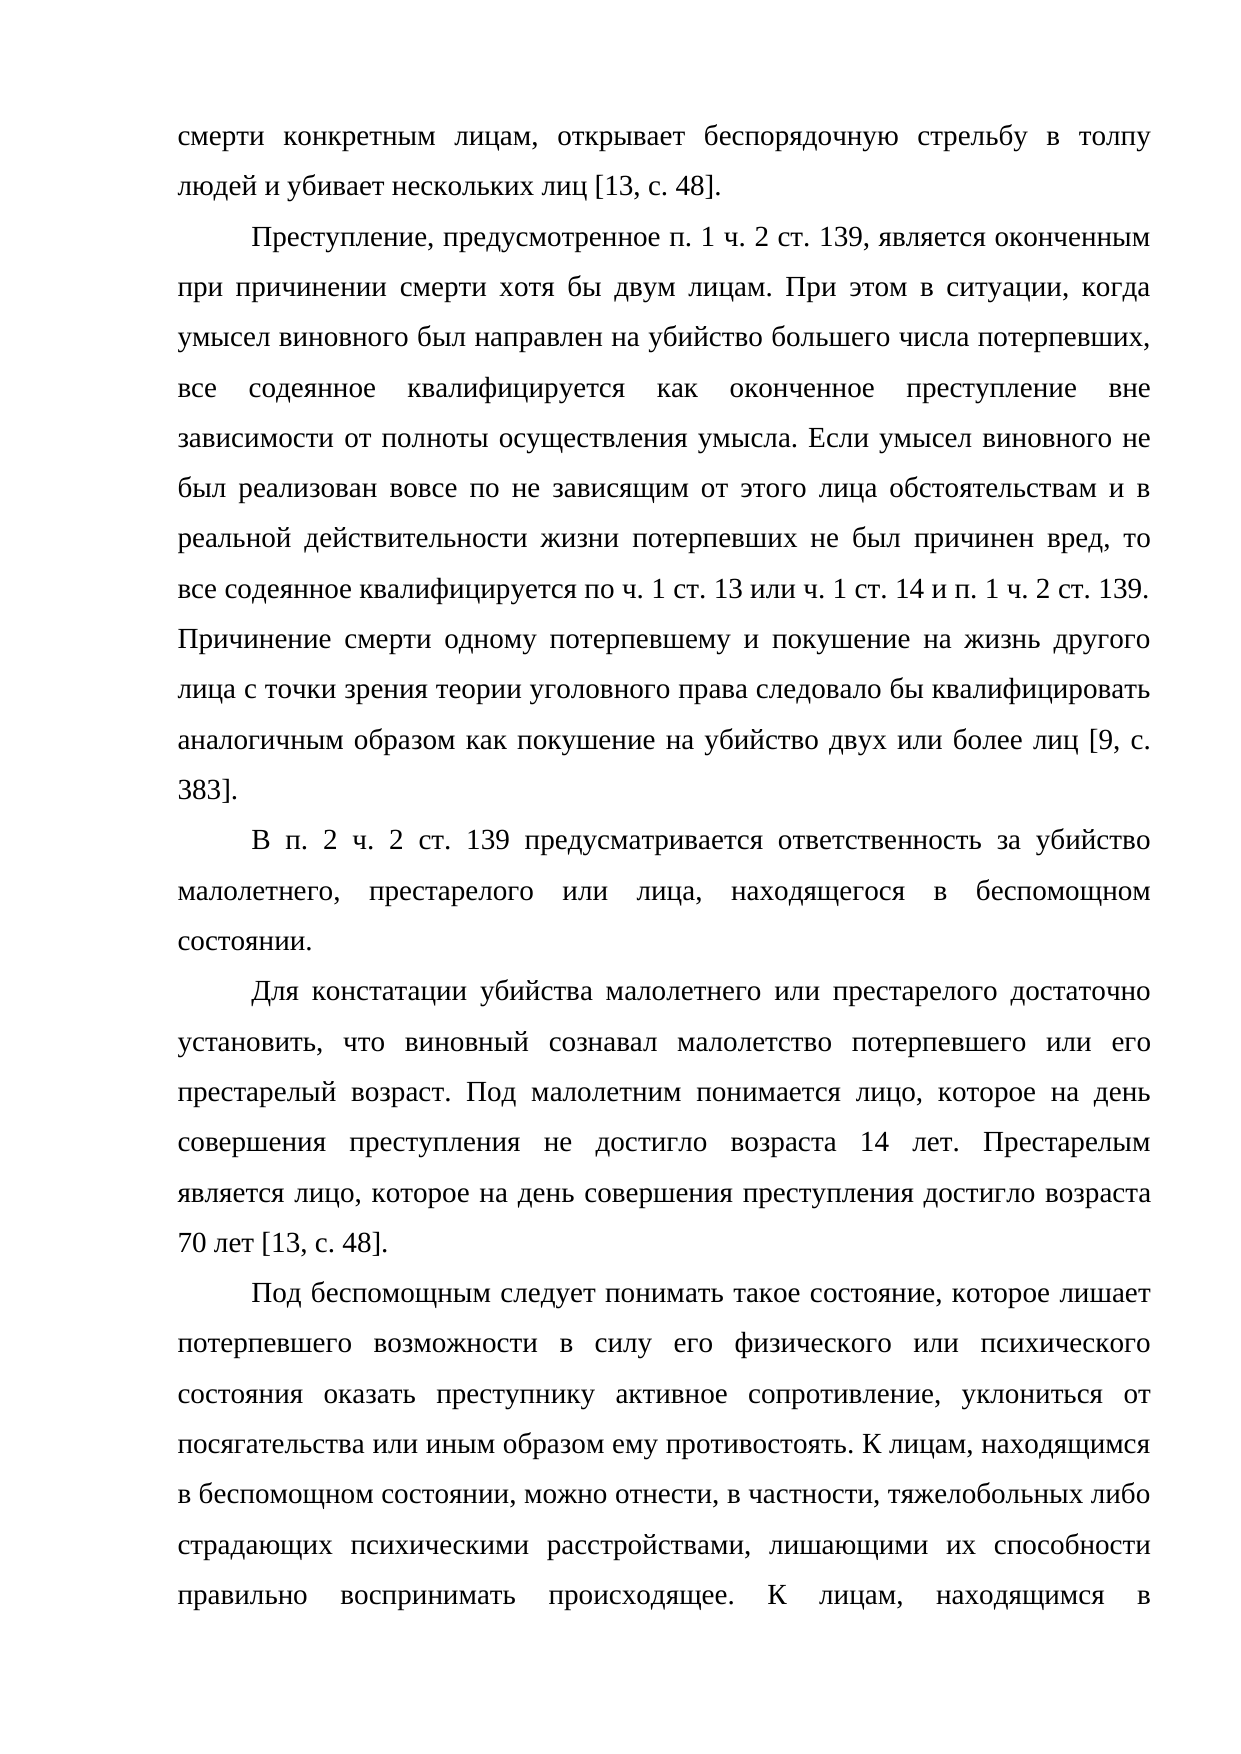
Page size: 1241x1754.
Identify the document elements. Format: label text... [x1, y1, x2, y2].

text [177, 1275, 1152, 1611]
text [177, 118, 1152, 202]
text Преступление, предусмотренное п. 1 ч. 2 ст. 139, является оконченным при причинении смерти хотя бы двум лицам. При этом в ситуации, когда умысел виновного был направлен на убийство большего числа потерпевших, все содеянное квалифицируется как оконченное преступление вне зависимости от полноты осуществления умысла. Если умысел виновного не был реализован вовсе по не зависящим от этого лица обстоятельствам и в реальной действительности жизни потерпевших не был причинен вред, то все содеянное квалифицируется по ч. 1 ст. 13 или ч. 1 ст. 14 и п. 1 ч. 2 ст. 139. Причинение смерти одному потерпевшему и покушение на жизнь другого лица с точки зрения теории уголовного права следовало бы квалифицировать аналогичным образом как покушение на убийство двух или более лиц [9, с. 383]. [177, 219, 1152, 806]
text Для констатации убийства малолетнего или престарелого достаточно установить, что виновный сознавал малолетство потерпевшего или его престарелый возраст. Под малолетним понимается лицо, которое на день совершения преступления не достигло возраста 14 лет. Престарелым является лицо, которое на день совершения преступления достигло возраста 70 лет [13, с. 48]. [177, 973, 1152, 1258]
text В п. 2 ч. 2 ст. 139 предусматривается ответственность за убийство малолетнего, престарелого или лица, находящегося в беспомощном состоянии. [177, 822, 1152, 957]
